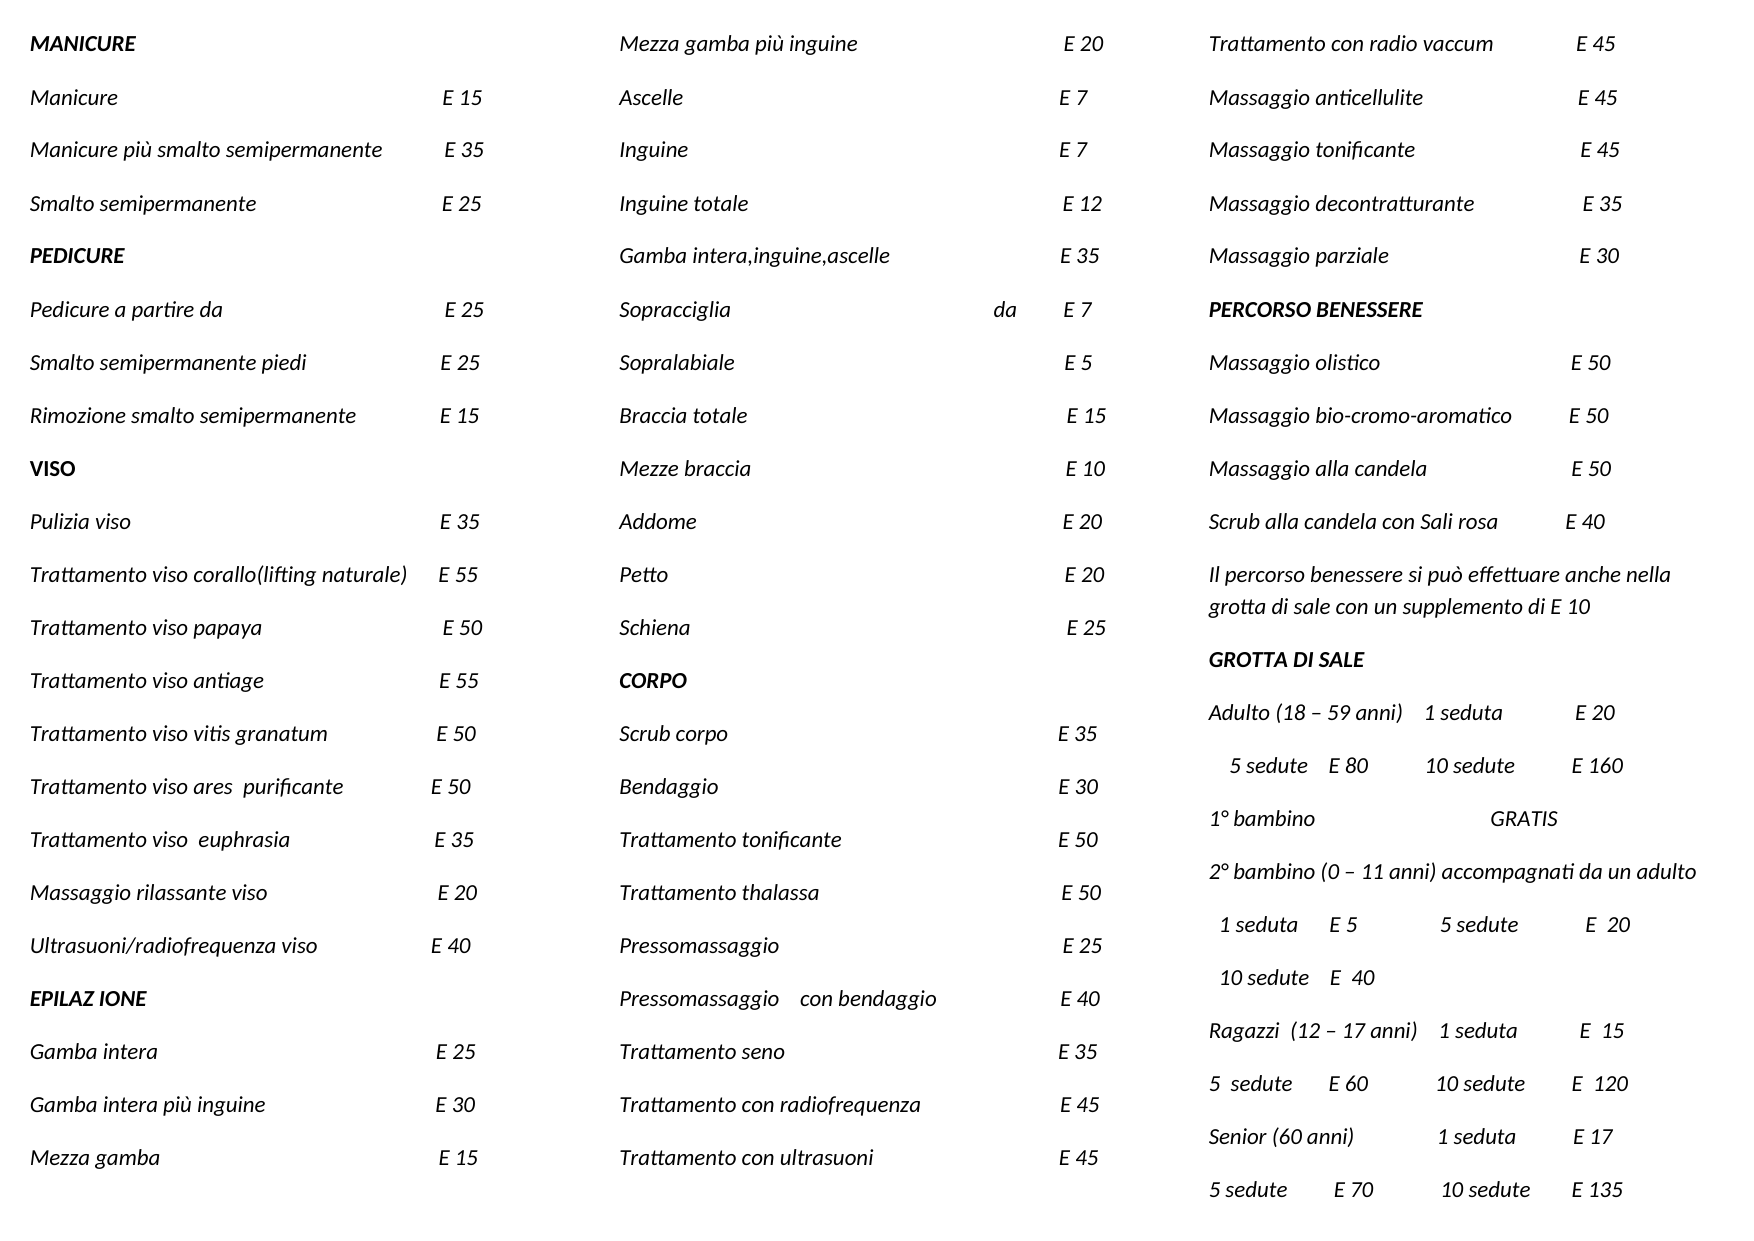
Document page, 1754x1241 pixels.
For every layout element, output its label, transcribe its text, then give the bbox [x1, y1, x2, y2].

text MANICURE [29, 29, 545, 58]
text Smalto semipermanente E 25 [29, 189, 545, 217]
text Massaggio anticellulite E 45 [1208, 83, 1724, 111]
text Trattamento tonificante E 50 [619, 825, 1135, 853]
text Sopracciglia da E 7 [619, 295, 1135, 323]
text Gamba intera più inguine E 30 [29, 1090, 545, 1118]
text Trattamento viso antiage E 55 [29, 666, 545, 694]
text Petto E 20 [619, 560, 1135, 588]
text Scrub alla candela con Sali rosa E 40 [1208, 507, 1724, 535]
text Trattamento viso ares purificante E 50 [29, 772, 545, 800]
text Mezza gamba più inguine E 20 [619, 29, 1135, 58]
text Gamba intera,inguine,ascelle E 35 [619, 242, 1135, 270]
text Trattamento con radio vaccum E 45 [1208, 29, 1724, 58]
text Massaggio bio-cromo-aromatico E 50 [1208, 401, 1724, 429]
text CORPO [619, 666, 1135, 694]
text Mezza gamba E 15 [29, 1143, 545, 1171]
text 10 sedute E 40 [1208, 963, 1724, 991]
text Massaggio alla candela E 50 [1208, 454, 1724, 482]
text Trattamento viso papaya E 50 [29, 613, 545, 641]
text Senior (60 anni) 1 seduta E 17 [1208, 1122, 1724, 1150]
text Scrub corpo E 35 [619, 719, 1135, 747]
text 2° bambino (0 – 11 anni) accompagnati da un adulto [1208, 857, 1724, 885]
text 1° bambino GRATIS [1208, 804, 1724, 832]
text 5 sedute E 60 10 sedute E 120 [1208, 1069, 1724, 1097]
text Gamba intera E 25 [29, 1037, 545, 1065]
text Trattamento viso vitis granatum E 50 [29, 719, 545, 747]
text Massaggio decontratturante E 35 [1208, 189, 1724, 217]
text Adulto (18 – 59 anni) 1 seduta E 20 [1208, 698, 1724, 726]
text Addome E 20 [619, 507, 1135, 535]
text PERCORSO BENESSERE [1208, 295, 1724, 323]
text 1 seduta E 5 5 sedute E 20 [1208, 910, 1724, 938]
text Mezze braccia E 10 [619, 454, 1135, 482]
text Manicure E 15 [29, 83, 545, 111]
text Ultrasuoni/radiofrequenza viso E 40 [29, 931, 545, 959]
text Trattamento thalassa E 50 [619, 878, 1135, 906]
text 5 sedute E 80 10 sedute E 160 [1208, 751, 1724, 779]
text Pressomassaggio con bendaggio E 40 [619, 984, 1135, 1012]
text Massaggio rilassante viso E 20 [29, 878, 545, 906]
text Trattamento con radiofrequenza E 45 [619, 1090, 1135, 1118]
text Sopralabiale E 5 [619, 348, 1135, 376]
text Ascelle E 7 [619, 83, 1135, 111]
text Trattamento viso corallo(lifting naturale) E 55 [29, 560, 545, 588]
text Manicure più smalto semipermanente E 35 [29, 136, 545, 164]
text Trattamento seno E 35 [619, 1037, 1135, 1065]
text Bendaggio E 30 [619, 772, 1135, 800]
text Pressomassaggio E 25 [619, 931, 1135, 959]
text Trattamento viso euphrasia E 35 [29, 825, 545, 853]
text Smalto semipermanente piedi E 25 [29, 348, 545, 376]
text Rimozione smalto semipermanente E 15 [29, 401, 545, 429]
text Massaggio tonificante E 45 [1208, 136, 1724, 164]
text Ragazzi (12 – 17 anni) 1 seduta E 15 [1208, 1016, 1724, 1044]
text Braccia totale E 15 [619, 401, 1135, 429]
text Inguine totale E 12 [619, 189, 1135, 217]
text EPILAZ IONE [29, 984, 545, 1012]
text VISO [29, 454, 545, 482]
text Pedicure a partire da E 25 [29, 295, 545, 323]
text Inguine E 7 [619, 136, 1135, 164]
text Massaggio parziale E 30 [1208, 242, 1724, 270]
text PEDICURE [29, 242, 545, 270]
text Schiena E 25 [619, 613, 1135, 641]
text GROTTA DI SALE [1208, 645, 1724, 673]
text Massaggio olistico E 50 [1208, 348, 1724, 376]
text Pulizia viso E 35 [29, 507, 545, 535]
text 5 sedute E 70 10 sedute E 135 [1208, 1175, 1724, 1203]
text Il percorso benessere si può effettuare anche nella grotta di sale con un supplemento di E 10 [1208, 560, 1724, 620]
text Trattamento con ultrasuoni E 45 [619, 1143, 1135, 1171]
